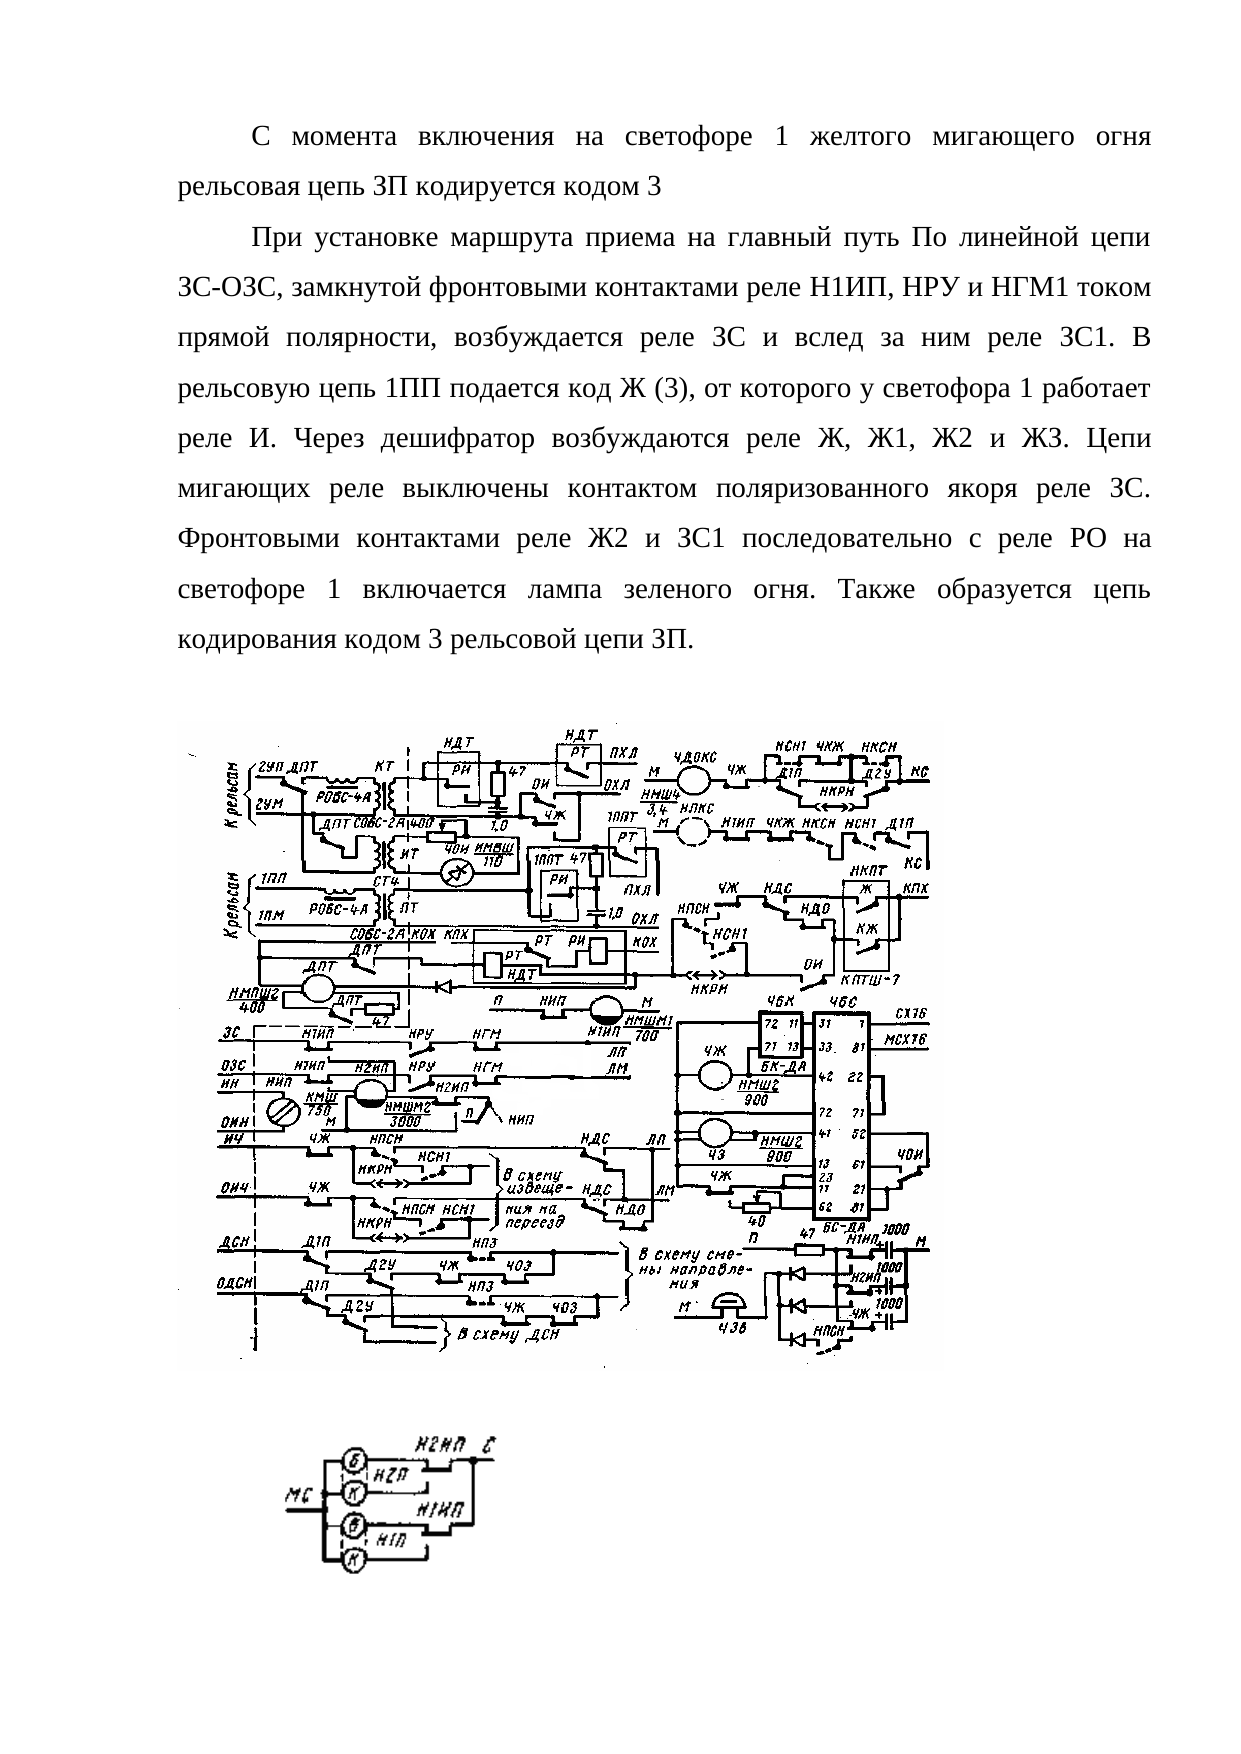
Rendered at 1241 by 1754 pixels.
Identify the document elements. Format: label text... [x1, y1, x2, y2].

picture [177, 721, 1140, 1371]
picture [258, 1435, 521, 1611]
text При установке маршрута приема на главный путь По линейной цепи ЗС-ОЗС, замкнутой фронтовыми контактами реле Н1ИП, НРУ и НГМ1 током прямой полярности, возбуждается реле ЗС и вслед за ним реле ЗС1. В рельсовую цепь 1ПП подается код Ж (3), от которого у светофора 1 работает реле И. Через дешифратор возбуждаются реле Ж, Ж1, Ж2 и ЖЗ. Цепи мигающих реле выключены контактом поляризованного якоря реле ЗС. Фронтовыми контактами реле Ж2 и ЗС1 последовательно с реле РО на светофоре 1 включается лампа зеленого огня. Также образуется цепь кодирования кодом 3 рельсовой цепи ЗП. [177, 219, 1152, 655]
text С момента включения на светофоре 1 желтого мигающего огня рельсовая цепь ЗП кодируется кодом 3 [177, 118, 1152, 202]
